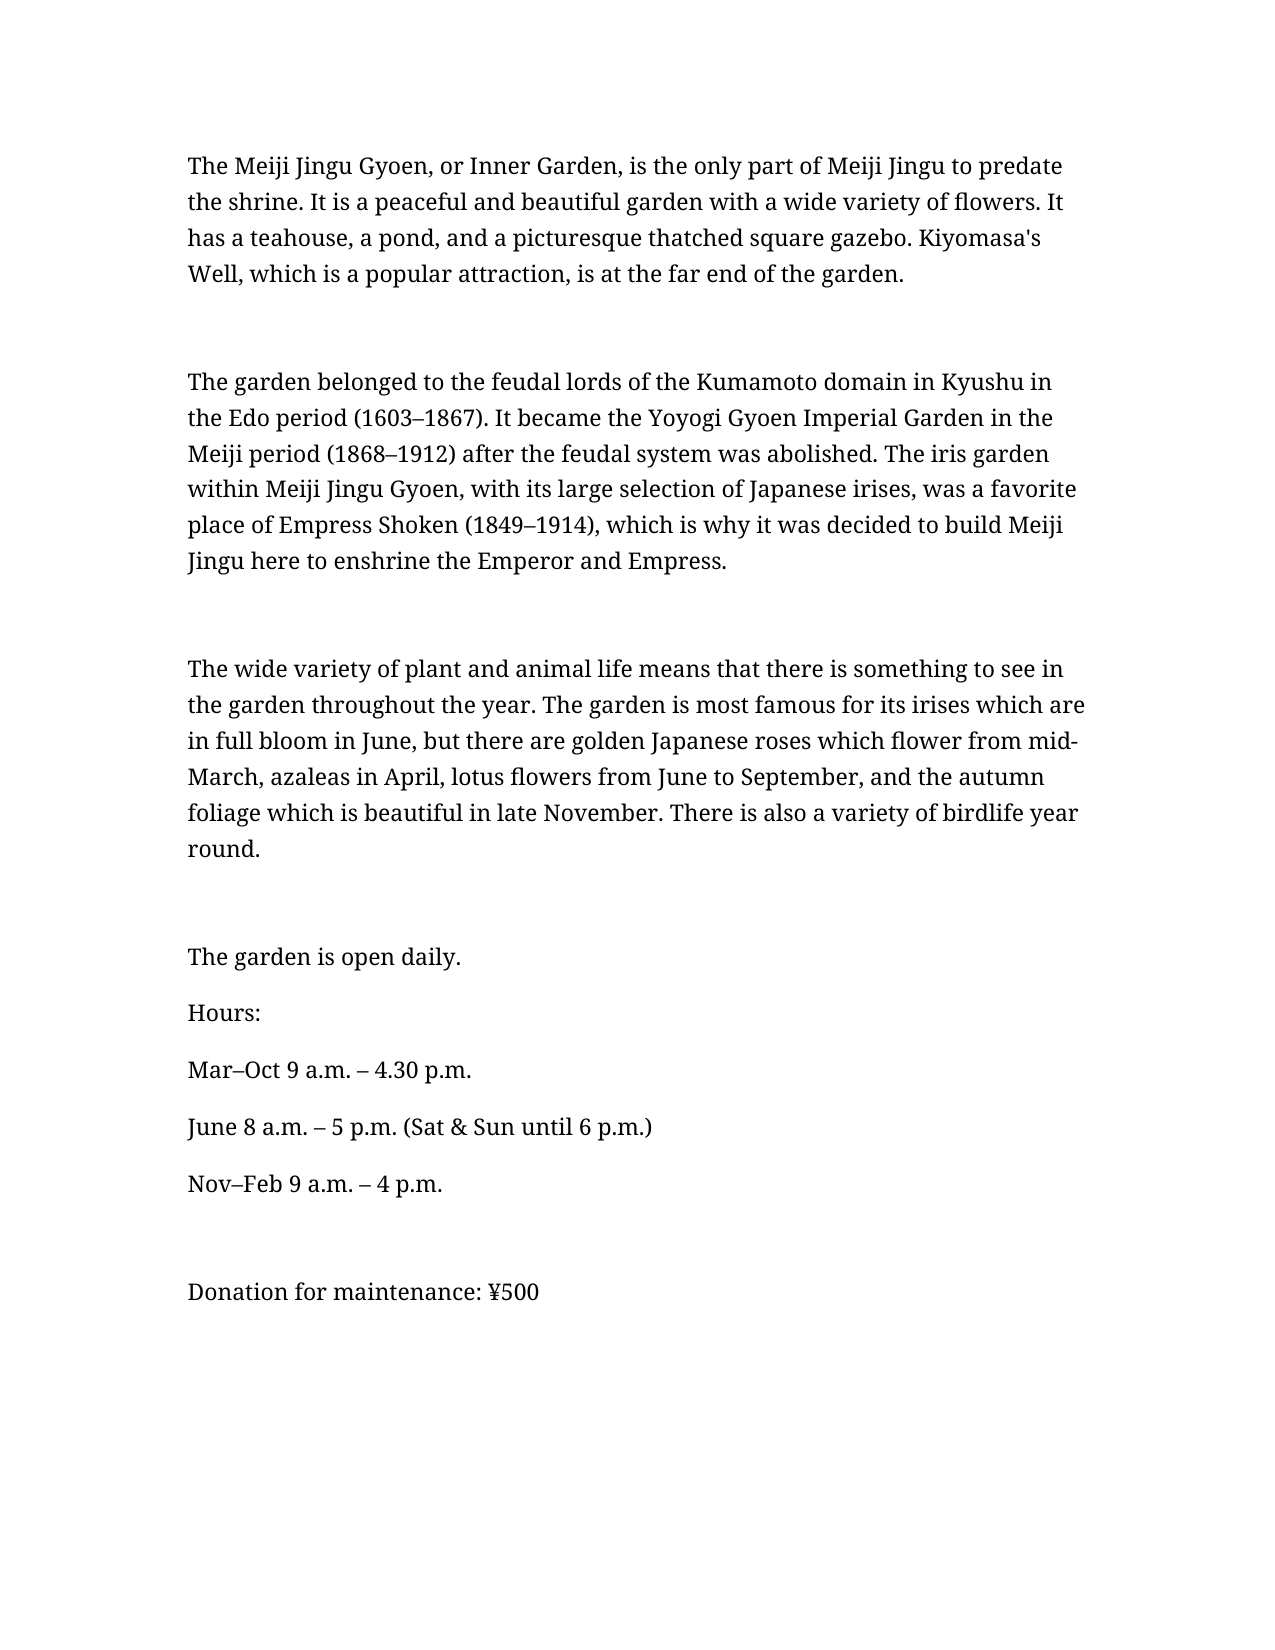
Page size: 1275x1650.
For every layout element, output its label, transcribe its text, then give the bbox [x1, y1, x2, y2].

text The garden belonged to the feudal lords of the Kumamoto domain in Kyushu in the Edo period (1603–1867). It became the Yoyogi Gyoen Imperial Garden in the Meiji period (1868–1912) after the feudal system was abolished. The iris garden within Meiji Jingu Gyoen, with its large selection of Japanese irises, was a favorite place of Empress Shoken (1849–1914), which is why it was decided to build Meiji Jingu here to enshrine the Emperor and Empress. [187, 366, 1087, 577]
text The wide variety of plant and animal life means that there is something to see in the garden throughout the year. The garden is most famous for its irises which are in full bloom in June, but there are golden Japanese roses which flower from mid-March, azaleas in April, lotus flowers from June to September, and the autumn foliage which is beautiful in late November. There is also a variety of birdlife year round. [187, 653, 1087, 864]
text Donation for maintenance: ¥500 [187, 1276, 1087, 1307]
text The Meiji Jingu Gyoen, or Inner Garden, is the only part of Meiji Jingu to predate the shrine. It is a peaceful and beautiful garden with a wide variety of flowers. It has a teahouse, a pond, and a picturesque thatched square gazebo. Kiyomasa's Well, which is a popular attraction, is at the far end of the garden. [187, 150, 1087, 289]
text June 8 a.m. – 5 p.m. (Sat & Sun until 6 p.m.) [187, 1111, 1087, 1142]
text The garden is open daily. [187, 941, 1087, 972]
text Hours: [187, 997, 1087, 1029]
text Mar–Oct 9 a.m. – 4.30 p.m. [187, 1054, 1087, 1085]
text Nov–Feb 9 a.m. – 4 p.m. [187, 1168, 1087, 1199]
